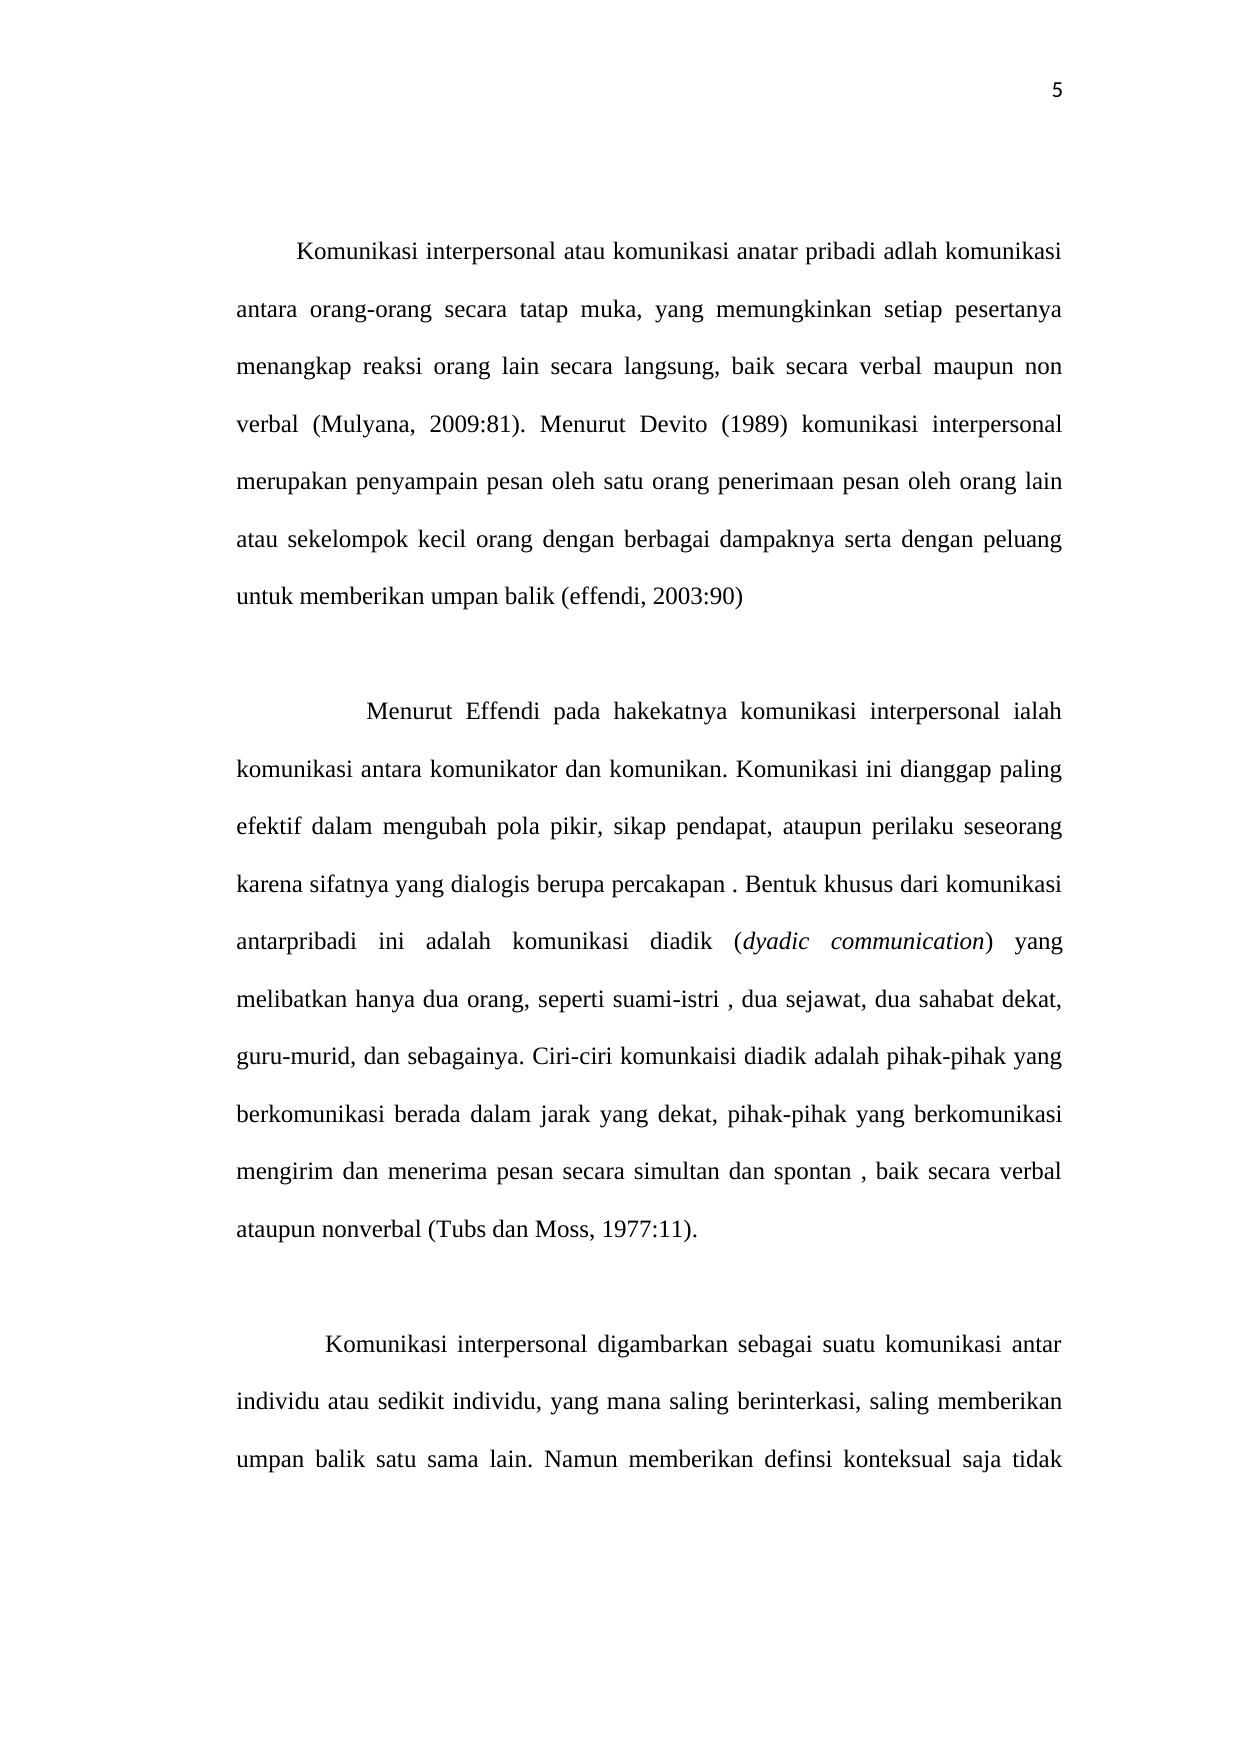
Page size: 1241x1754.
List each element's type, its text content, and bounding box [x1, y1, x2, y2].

list Menurut Effendi pada hakekatnya komunikasi interpersonal ialah komunikasi antara komunikator dan komunikan. Komunikasi ini dianggap paling efektif dalam mengubah pola pikir, sikap pendapat, ataupun perilaku seseorang karena sifatnya yang dialogis berupa percakapan . Bentuk khusus dari komunikasi antarpribadi ini adalah komunikasi diadik (dyadic communication) yang melibatkan hanya dua orang, seperti suami-istri , dua sejawat, dua sahabat dekat, guru-murid, dan sebagainya. Ciri-ciri komunkaisi diadik adalah pihak-pihak yang berkomunikasi berada dalam jarak yang dekat, pihak-pihak yang berkomunikasi mengirim dan menerima pesan secara simultan dan spontan , baik secara verbal ataupun nonverbal (Tubs dan Moss, 1977:11). [236, 696, 1063, 1242]
list Komunikasi interpersonal atau komunikasi anatar pribadi adlah komunikasi antara orang-orang secara tatap muka, yang memungkinkan setiap pesertanya menangkap reaksi orang lain secara langsung, baik secara verbal maupun non verbal (Mulyana, 2009:81). Menurut Devito (1989) komunikasi interpersonal merupakan penyampain pesan oleh satu orang penerimaan pesan oleh orang lain atau sekelompok kecil orang dengan berbagai dampaknya serta dengan peluang untuk memberikan umpan balik (effendi, 2003:90) [236, 236, 1063, 610]
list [236, 1329, 1063, 1472]
